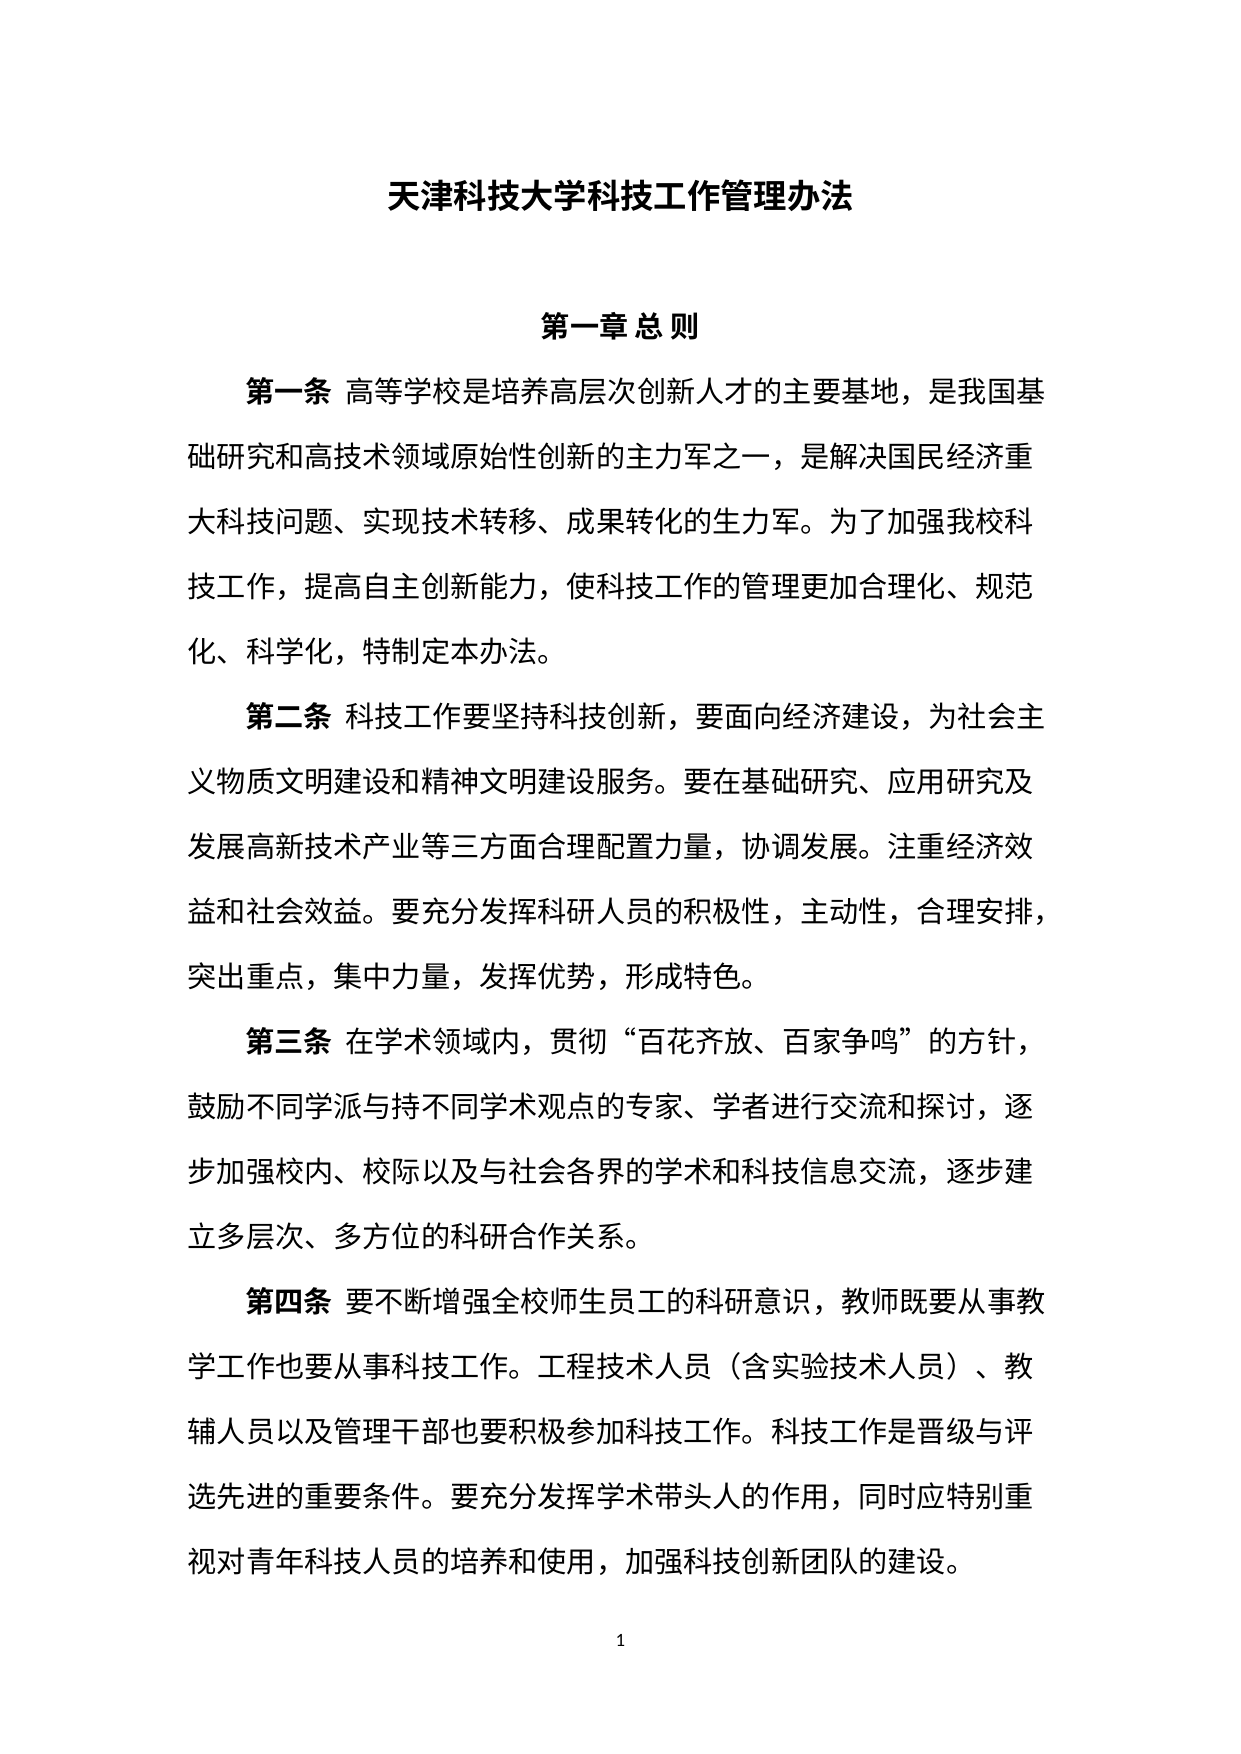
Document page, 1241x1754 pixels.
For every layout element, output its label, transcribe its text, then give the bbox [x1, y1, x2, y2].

text 第二条 科技工作要坚持科技创新，要面向经济建设，为社会主义物质文明建设和精神文明建设服务。要在基础研究、应用研究及发展高新技术产业等三方面合理配置力量，协调发展。注重经济效益和社会效益。要充分发挥科研人员的积极性，主动性，合理安排，突出重点，集中力量，发挥优势，形成特色。 [187, 682, 1053, 1007]
text 第一章 总 则 [187, 292, 1053, 357]
text 天津科技大学科技工作管理办法 [187, 162, 1053, 227]
text 第一条 高等学校是培养高层次创新人才的主要基地，是我国基础研究和高技术领域原始性创新的主力军之一，是解决国民经济重大科技问题、实现技术转移、成果转化的生力军。为了加强我校科技工作，提高自主创新能力，使科技工作的管理更加合理化、规范化、科学化，特制定本办法。 [187, 357, 1053, 682]
text 第三条 在学术领域内，贯彻“百花齐放、百家争鸣”的方针，鼓励不同学派与持不同学术观点的专家、学者进行交流和探讨，逐步加强校内、校际以及与社会各界的学术和科技信息交流，逐步建立多层次、多方位的科研合作关系。 [187, 1007, 1053, 1267]
text 第四条 要不断增强全校师生员工的科研意识，教师既要从事教学工作也要从事科技工作。工程技术人员（含实验技术人员）、教辅人员以及管理干部也要积极参加科技工作。科技工作是晋级与评选先进的重要条件。要充分发挥学术带头人的作用，同时应特别重视对青年科技人员的培养和使用，加强科技创新团队的建设。 [187, 1267, 1053, 1592]
